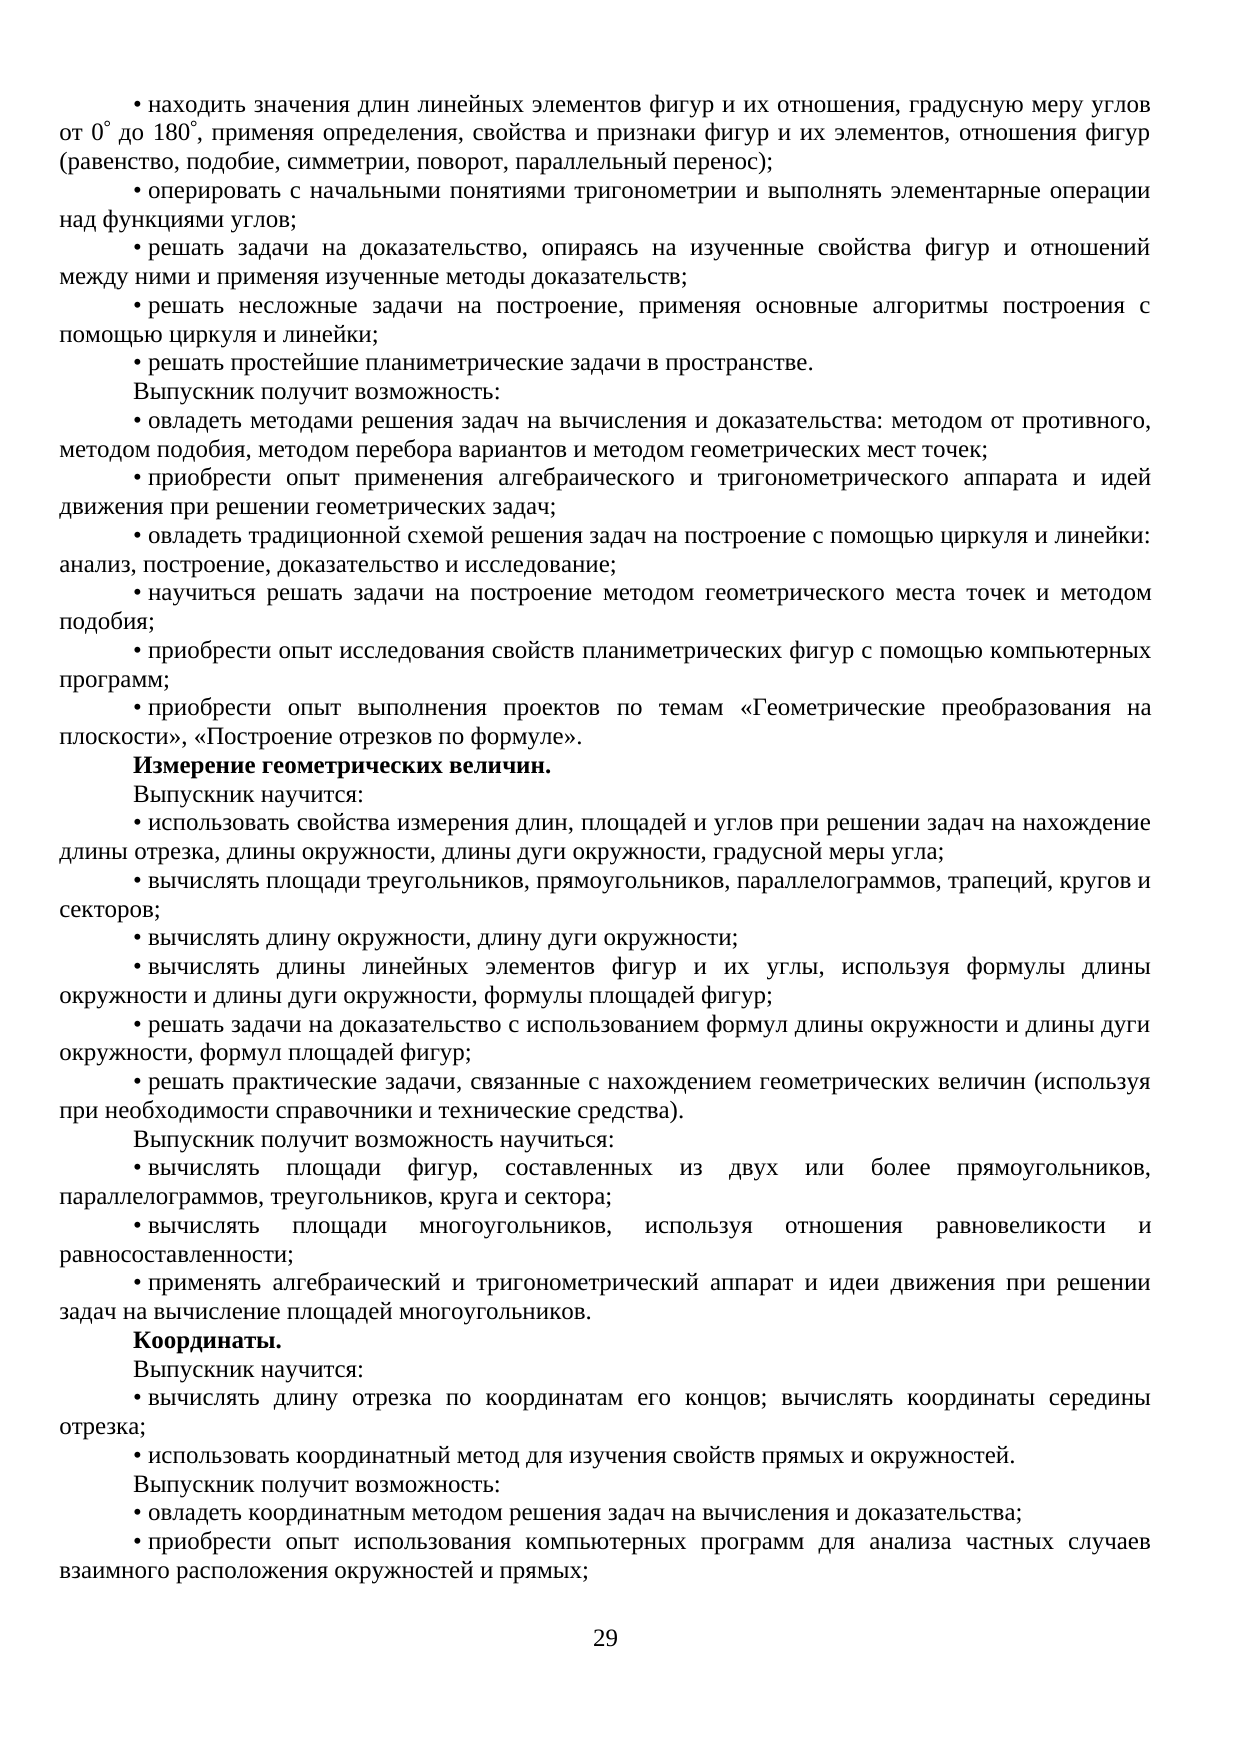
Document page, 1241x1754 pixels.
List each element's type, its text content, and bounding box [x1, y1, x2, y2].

text • вычислять длину отрезка по координатам его концов; вычислять координаты середины отрезка; [59, 1382, 1152, 1440]
text • решать простейшие планиметрические задачи в пространстве. [59, 347, 1152, 376]
text • решать задачи на доказательство, опираясь на изученные свойства фигур и отношений между ними и применяя изученные методы доказательств; [59, 232, 1152, 290]
text • приобрести опыт использования компьютерных программ для анализа частных случаев взаимного расположения окружностей и прямых; [59, 1526, 1152, 1584]
text • научиться решать задачи на построение методом геометрического места точек и методом подобия; [59, 577, 1152, 635]
text • решать несложные задачи на построение, применяя основные алгоритмы построения с помощью циркуля и линейки; [59, 290, 1152, 347]
text • приобрести опыт применения алгебраического и тригонометрического аппарата и идей движения при решении геометрических задач; [59, 462, 1152, 520]
text • вычислять площади фигур, составленных из двух или более прямоугольников, параллелограммов, треугольников, круга и сектора; [59, 1152, 1152, 1210]
text Выпускник получит возможность: [59, 1469, 1152, 1497]
text • вычислять длину окружности, длину дуги окружности; [59, 922, 1152, 951]
text • решать практические задачи, связанные с нахождением геометрических величин (используя при необходимости справочники и технические средства). [59, 1066, 1152, 1124]
text • овладеть традиционной схемой решения задач на построение с помощью циркуля и линейки: анализ, построение, доказательство и исследование; [59, 520, 1152, 577]
text • применять алгебраический и тригонометрический аппарат и идеи движения при решении задач на вычисление площадей многоугольников. [59, 1267, 1152, 1325]
text • овладеть методами решения задач на вычисления и доказательства: методом от противного, методом подобия, методом перебора вариантов и методом геометрических мест точек; [59, 405, 1152, 462]
text • вычислять площади треугольников, прямоугольников, параллелограммов, трапеций, кругов и секторов; [59, 865, 1152, 922]
text • решать задачи на доказательство с использованием формул длины окружности и длины дуги окружности, формул площадей фигур; [59, 1009, 1152, 1066]
text • вычислять длины линейных элементов фигур и их углы, используя формулы длины окружности и длины дуги окружности, формулы площадей фигур; [59, 951, 1152, 1009]
text • находить значения длин линейных элементов фигур и их отношения, градусную меру углов от 0 до 180, применяя определения, свойства и признаки фигур и их элементов, отношения фигур (равенство, подобие, симметрии, поворот, параллельный перенос); [59, 89, 1152, 175]
text • овладеть координатным методом решения задач на вычисления и доказательства; [59, 1497, 1152, 1526]
text Выпускник получит возможность: [59, 376, 1152, 405]
text Выпускник получит возможность научиться: [59, 1124, 1152, 1152]
text • оперировать с начальными понятиями тригонометрии и выполнять элементарные операции над функциями углов; [59, 175, 1152, 232]
text • использовать свойства измерения длин, площадей и углов при решении задач на нахождение длины отрезка, длины окружности, длины дуги окружности, градусной меры угла; [59, 807, 1152, 865]
text • вычислять площади многоугольников, используя отношения равновеликости и равносоставленности; [59, 1210, 1152, 1267]
text • приобрести опыт исследования свойств планиметрических фигур с помощью компьютерных программ; [59, 635, 1152, 692]
text • приобрести опыт выполнения проектов по темам «Геометрические преобразования на плоскости», «Построение отрезков по формуле». [59, 692, 1152, 750]
text Координаты. [59, 1325, 1152, 1354]
text Измерение геометрических величин. [59, 750, 1152, 779]
text Выпускник научится: [59, 779, 1152, 807]
text • использовать координатный метод для изучения свойств прямых и окружностей. [59, 1440, 1152, 1469]
text Выпускник научится: [59, 1354, 1152, 1382]
